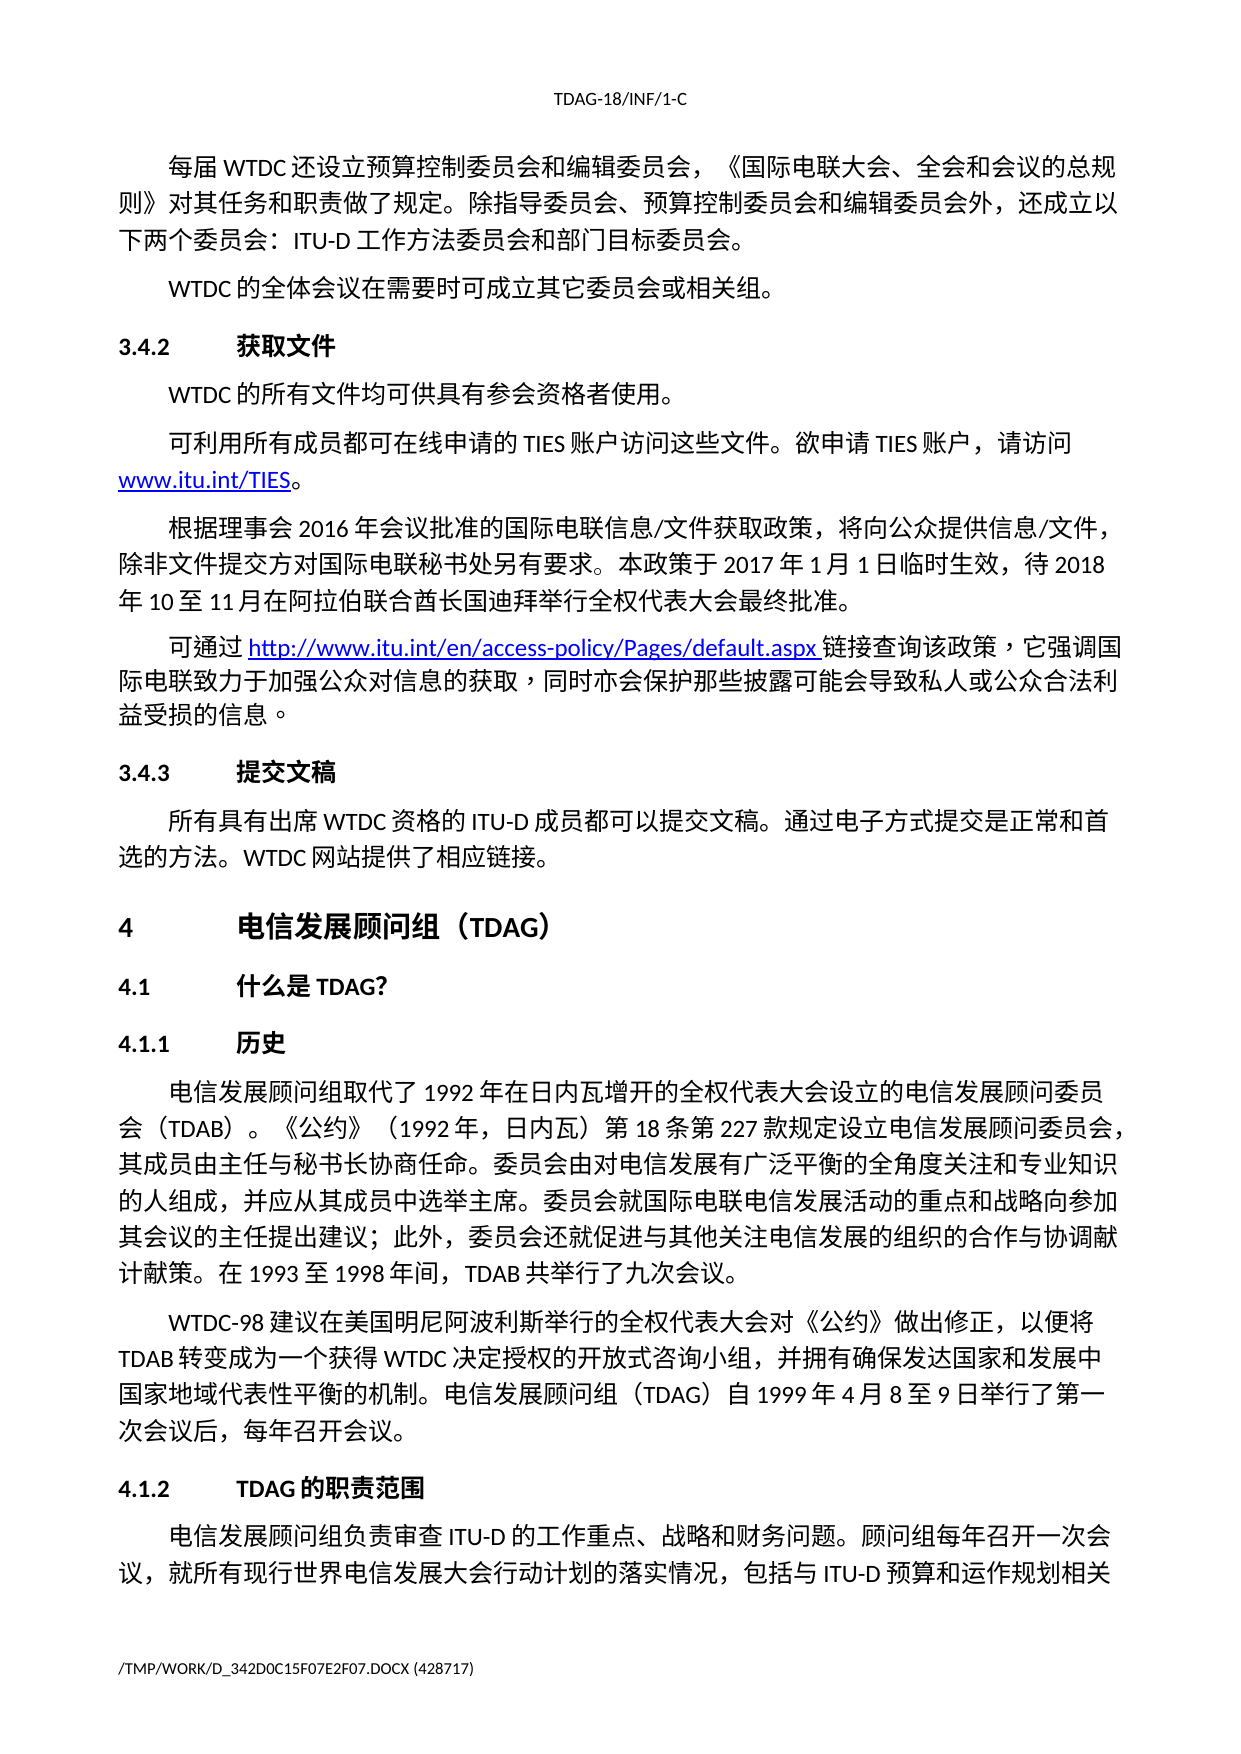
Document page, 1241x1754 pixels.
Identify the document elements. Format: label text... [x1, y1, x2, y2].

text 每届WTDC还设立预算控制委员会和编辑委员会，《国际电联大会、全会和会议的总规则》对其任务和职责做了规定。除指导委员会、预算控制委员会和编辑委员会外，还成立以下两个委员会：ITU-D工作方法委员会和部门目标委员会。 [118, 148, 1122, 256]
subtitle 4.1.1 历史 [118, 1023, 1122, 1060]
subtitle 4 电信发展顾问组（TDAG） [118, 903, 1122, 946]
text WTDC-98建议在美国明尼阿波利斯举行的全权代表大会对《公约》做出修正，以便将TDAB转变成为一个获得WTDC决定授权的开放式咨询小组，并拥有确保发达国家和发展中国家地域代表性平衡的机制。电信发展顾问组（TDAG）自1999年4月8至9日举行了第一次会议后，每年召开会议。 [118, 1302, 1122, 1447]
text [118, 1517, 1122, 1589]
subtitle 3.4.2 获取文件 [118, 326, 1122, 362]
text 可通过http://www.itu.int/en/access-policy/Pages/default.aspx链接查询该政策，它强调国际电联致力于加强公众对信息的获取，同时亦会保护那些披露可能会导致私人或公众合法利益受损的信息。 [118, 630, 1122, 732]
text 电信发展顾问组取代了1992年在日内瓦增开的全权代表大会设立的电信发展顾问委员会（TDAB）。《公约》（1992年，日内瓦）第18条第227款规定设立电信发展顾问委员会，其成员由主任与秘书长协商任命。委员会由对电信发展有广泛平衡的全角度关注和专业知识的人组成，并应从其成员中选举主席。委员会就国际电联电信发展活动的重点和战略向参加其会议的主任提出建议；此外，委员会还就促进与其他关注电信发展的组织的合作与协调献计献策。在1993至1998年间，TDAB共举行了九次会议。 [118, 1072, 1122, 1290]
subtitle 3.4.3 提交文稿 [118, 753, 1122, 789]
subtitle 4.1 什么是TDAG？ [118, 966, 1122, 1003]
text WTDC的所有文件均可供具有参会资格者使用。 [118, 375, 1122, 411]
text 根据理事会2016年会议批准的国际电联信息/文件获取政策，将向公众提供信息/文件，除非文件提交方对国际电联秘书处另有要求。本政策于2017年1月1日临时生效，待2018年10至11月在阿拉伯联合酋长国迪拜举行全权代表大会最终批准。 [118, 508, 1122, 617]
text WTDC的全体会议在需要时可成立其它委员会或相关组。 [118, 269, 1122, 305]
text 所有具有出席WTDC资格的ITU-D成员都可以提交文稿。通过电子方式提交是正常和首选的方法。WTDC网站提供了相应链接。 [118, 802, 1122, 874]
text 可利用所有成员都可在线申请的TIES账户访问这些文件。欲申请TIES账户，请访问www.itu.int/TIES。 [118, 423, 1122, 496]
subtitle 4.1.2 TDAG的职责范围 [118, 1468, 1122, 1504]
